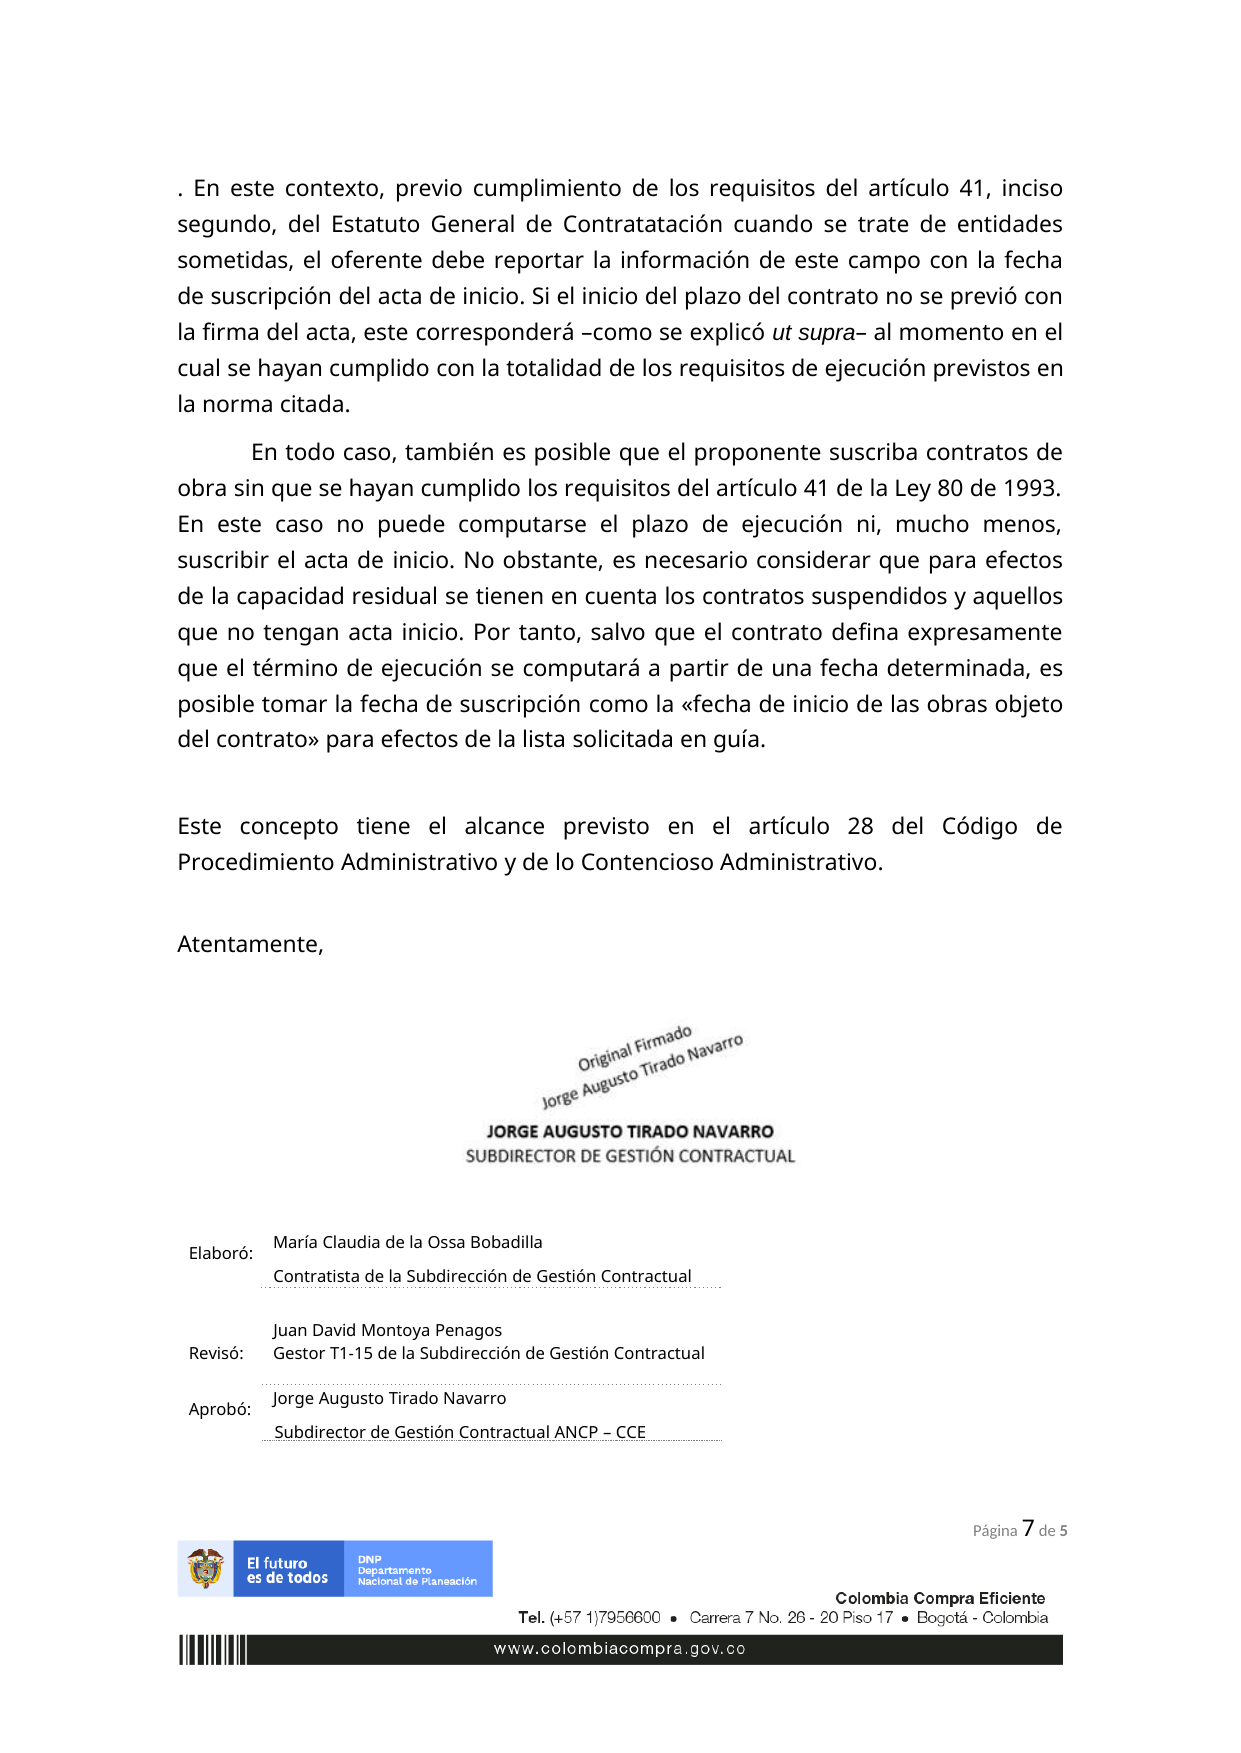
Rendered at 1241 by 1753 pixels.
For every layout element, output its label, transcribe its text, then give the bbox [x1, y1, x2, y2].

picture [177, 1540, 1063, 1665]
text Revisó: Gestor T1-15 de la Subdirección de Gestión Contractual [188, 1342, 1096, 1364]
text Subdirector de Gestión Contractual ANCP – CCE [262, 1421, 1096, 1443]
picture [462, 1017, 802, 1167]
text Este concepto tiene el alcance previsto en el artículo 28 del Código de Procedimiento Administrativo y de lo Contencioso Administrativo. [177, 810, 1064, 877]
text Elaboró: María Claudia de la Ossa Bobadilla [188, 1231, 1096, 1264]
text Juan David Montoya Penagos [273, 1319, 1096, 1342]
text En todo caso, también es posible que el proponente suscriba contratos de obra sin que se hayan cumplido los requisitos del artículo 41 de la Ley 80 de 1993. En este caso no puede computarse el plazo de ejecución ni, mucho menos, suscribir el acta de inicio. No obstante, es necesario considerar que para efectos de la capacidad residual se tienen en cuenta los contratos suspendidos y aquellos que no tengan acta inicio. Por tanto, salvo que el contrato defina expresamente que el término de ejecución se computará a partir de una fecha determinada, es posible tomar la fecha de suscripción como la «fecha de inicio de las obras objeto del contrato» para efectos de la lista solicitada en guía. [177, 436, 1064, 755]
text . En este contexto, previo cumplimiento de los requisitos del artículo 41, inciso segundo, del Estatuto General de Contratatación cuando se trate de entidades sometidas, el oferente debe reportar la información de este campo con la fecha de suscripción del acta de inicio. Si el inicio del plazo del contrato no se previó con la firma del acta, este corresponderá –como se explicó ut supra– al momento en el cual se hayan cumplido con la totalidad de los requisitos de ejecución previstos en la norma citada. [177, 172, 1064, 419]
text Contratista de la Subdirección de Gestión Contractual [273, 1264, 1096, 1287]
text Aprobó: Jorge Augusto Tirado Navarro [188, 1383, 1096, 1421]
text Atentamente, [177, 928, 1096, 959]
